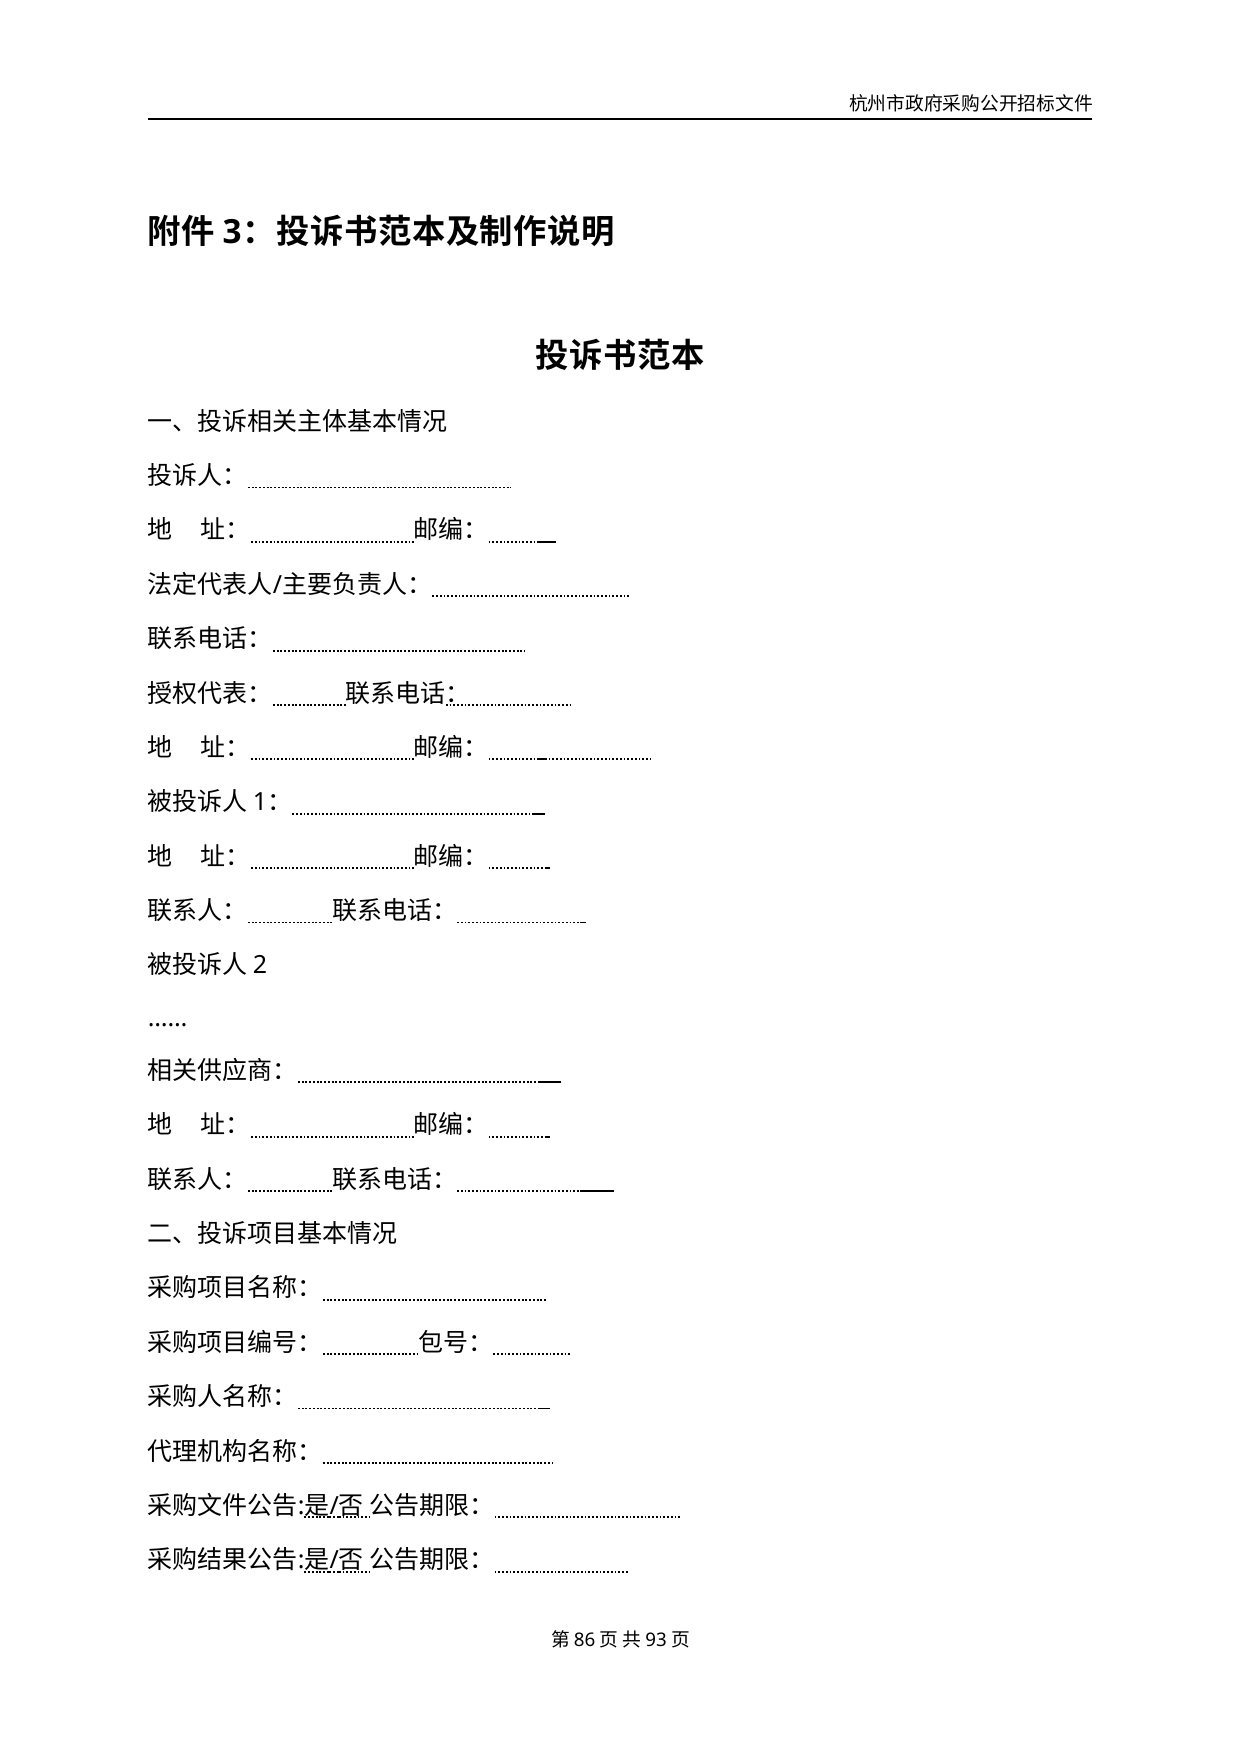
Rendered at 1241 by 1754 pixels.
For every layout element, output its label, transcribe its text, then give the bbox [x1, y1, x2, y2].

text 被投诉人2 [148, 945, 1092, 981]
text 联系电话： [148, 619, 1092, 655]
text 投诉书范本 [148, 329, 1092, 377]
text 投诉人： [148, 456, 1092, 492]
text 地 址： 邮编： [148, 510, 1092, 546]
text 被投诉人1： [148, 782, 1092, 818]
text 地 址： 邮编： [148, 836, 1092, 872]
text 联系人： 联系电话： [148, 891, 1092, 927]
text 授权代表： 联系电话： [148, 673, 1092, 709]
text 二、投诉项目基本情况 [148, 1213, 1092, 1250]
text 联系人： 联系电话： [148, 1159, 1092, 1195]
text 采购人名称： [148, 1377, 1092, 1413]
text 采购文件公告:是/否 公告期限： [148, 1485, 1092, 1522]
text 地 址： 邮编： [148, 727, 1092, 764]
text 采购项目编号： 包号： [148, 1322, 1092, 1358]
text 一、投诉相关主体基本情况 [148, 401, 1092, 437]
text 代理机构名称： [148, 1431, 1092, 1467]
text 附件3：投诉书范本及制作说明 [148, 205, 1092, 254]
text 采购结果公告:是/否 公告期限： [148, 1540, 1092, 1576]
text 地 址： 邮编： [148, 1105, 1092, 1141]
text …… [148, 999, 1092, 1033]
text 采购项目名称： [148, 1268, 1092, 1304]
text 法定代表人/主要负责人： [148, 564, 1092, 601]
text 相关供应商： [148, 1050, 1092, 1087]
